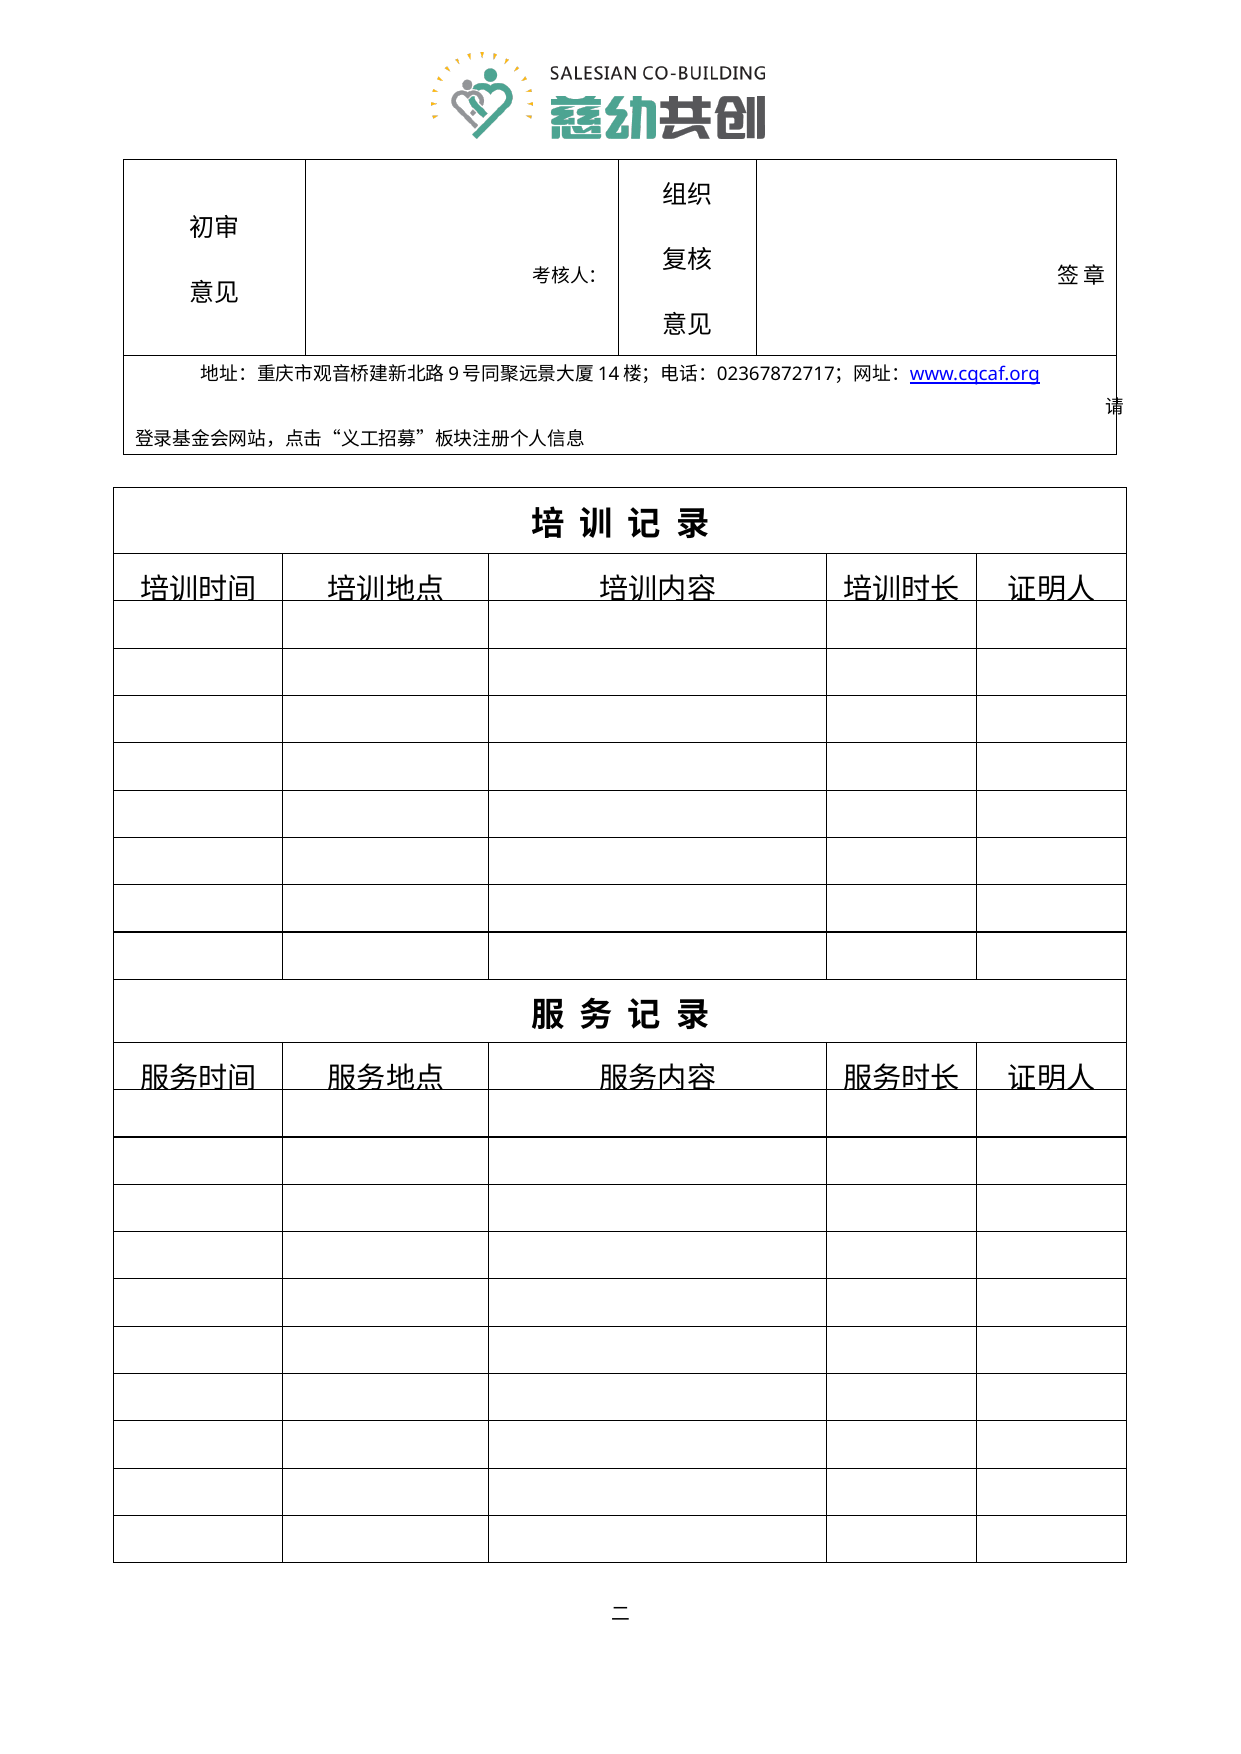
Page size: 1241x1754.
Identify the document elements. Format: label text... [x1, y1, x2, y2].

table_cell [977, 649, 1126, 695]
table_cell [489, 1090, 826, 1136]
picture [431, 52, 765, 139]
table_cell [977, 1090, 1126, 1136]
table_cell 初审 意见 [124, 160, 305, 355]
table_cell [827, 601, 976, 648]
table_cell [489, 1516, 826, 1562]
table_cell [489, 1327, 826, 1373]
table_cell 服务时长 [827, 1043, 976, 1089]
table_cell [827, 1421, 976, 1467]
table_cell [114, 1090, 282, 1136]
table_cell [283, 791, 488, 837]
table_cell 培训地点 [283, 554, 488, 600]
table_cell [489, 791, 826, 837]
table_cell [114, 1516, 282, 1562]
table_cell [283, 1232, 488, 1278]
table_cell [114, 1421, 282, 1467]
table_cell [283, 1090, 488, 1136]
table_cell [489, 1232, 826, 1278]
table_cell [283, 1421, 488, 1467]
table_cell 培训时间 [114, 554, 282, 600]
table_cell 考核人： [306, 160, 618, 355]
table_cell [114, 791, 282, 837]
table_cell [114, 1138, 282, 1184]
table_cell [827, 838, 976, 884]
table_cell [977, 1374, 1126, 1420]
table_cell [489, 1421, 826, 1467]
table_cell 证明人 [977, 554, 1126, 600]
table_cell 服务时间 [114, 1043, 282, 1089]
table_cell [283, 601, 488, 648]
table_cell [283, 743, 488, 789]
table_cell 培训时长 [827, 554, 976, 600]
table_cell [283, 696, 488, 742]
table_cell [114, 743, 282, 789]
table_cell [977, 838, 1126, 884]
table_cell [977, 1138, 1126, 1184]
table_cell [114, 649, 282, 695]
table_cell [114, 838, 282, 884]
table_cell [114, 1327, 282, 1373]
table_cell [114, 1185, 282, 1231]
table_cell 服务内容 [489, 1043, 826, 1089]
table_cell [977, 1469, 1126, 1515]
table_cell [827, 1138, 976, 1184]
table_cell [283, 838, 488, 884]
table_cell [114, 1232, 282, 1278]
table_cell [977, 791, 1126, 837]
table_cell [114, 1279, 282, 1326]
table_header 培 训 记 录 [114, 488, 1126, 553]
table_cell [489, 885, 826, 931]
table_cell [977, 1516, 1126, 1562]
table_cell 地址：重庆市观音桥建新北路9号同聚远景大厦14楼；电话：02367872717；网址：www.cqcaf.org 请登录基金会网站，点击“义工招募”板块注册个人信息 [124, 356, 1116, 454]
table_cell 服务地点 [283, 1043, 488, 1089]
table_cell [114, 933, 282, 979]
table_cell [114, 1374, 282, 1420]
table_cell [977, 933, 1126, 979]
table_cell [827, 743, 976, 789]
table_cell [489, 1374, 826, 1420]
table_cell [977, 1421, 1126, 1467]
table_cell [283, 1374, 488, 1420]
table_cell [827, 791, 976, 837]
table_cell [114, 1469, 282, 1515]
table_cell [827, 933, 976, 979]
table_cell [827, 1090, 976, 1136]
table_cell [489, 1138, 826, 1184]
table_cell [827, 1279, 976, 1326]
table_cell [827, 1374, 976, 1420]
table_cell [114, 696, 282, 742]
table_cell 培训内容 [489, 554, 826, 600]
table_cell [283, 1327, 488, 1373]
table_cell [283, 1469, 488, 1515]
table_cell 签 章 [757, 160, 1116, 355]
table_cell [827, 885, 976, 931]
table_cell [827, 1185, 976, 1231]
table_cell [827, 649, 976, 695]
table_cell 证明人 [977, 1043, 1126, 1089]
table_cell [489, 1469, 826, 1515]
table_cell [489, 933, 826, 979]
table_cell [283, 1138, 488, 1184]
table_cell [977, 885, 1126, 931]
table_cell [489, 601, 826, 648]
table_cell [827, 1516, 976, 1562]
table_cell [283, 649, 488, 695]
table_cell [489, 649, 826, 695]
table_cell [489, 743, 826, 789]
table_cell [489, 838, 826, 884]
table_cell [977, 696, 1126, 742]
table_cell [827, 1327, 976, 1373]
table_cell [977, 743, 1126, 789]
table_cell 组织 复核 意见 [619, 160, 756, 355]
table_cell [489, 1279, 826, 1326]
table_cell [489, 696, 826, 742]
table_cell [114, 885, 282, 931]
table_cell [827, 696, 976, 742]
table_cell 服 务 记 录 [114, 980, 1126, 1042]
table_cell [827, 1232, 976, 1278]
table_cell [977, 601, 1126, 648]
table_cell [283, 1516, 488, 1562]
table_cell [977, 1279, 1126, 1326]
table_cell [977, 1185, 1126, 1231]
table_cell [977, 1232, 1126, 1278]
table_cell [283, 1279, 488, 1326]
table_cell [827, 1469, 976, 1515]
table_cell [283, 933, 488, 979]
table_cell [489, 1185, 826, 1231]
table_cell [283, 1185, 488, 1231]
table_cell [114, 601, 282, 648]
table_cell [977, 1327, 1126, 1373]
table_cell [283, 885, 488, 931]
